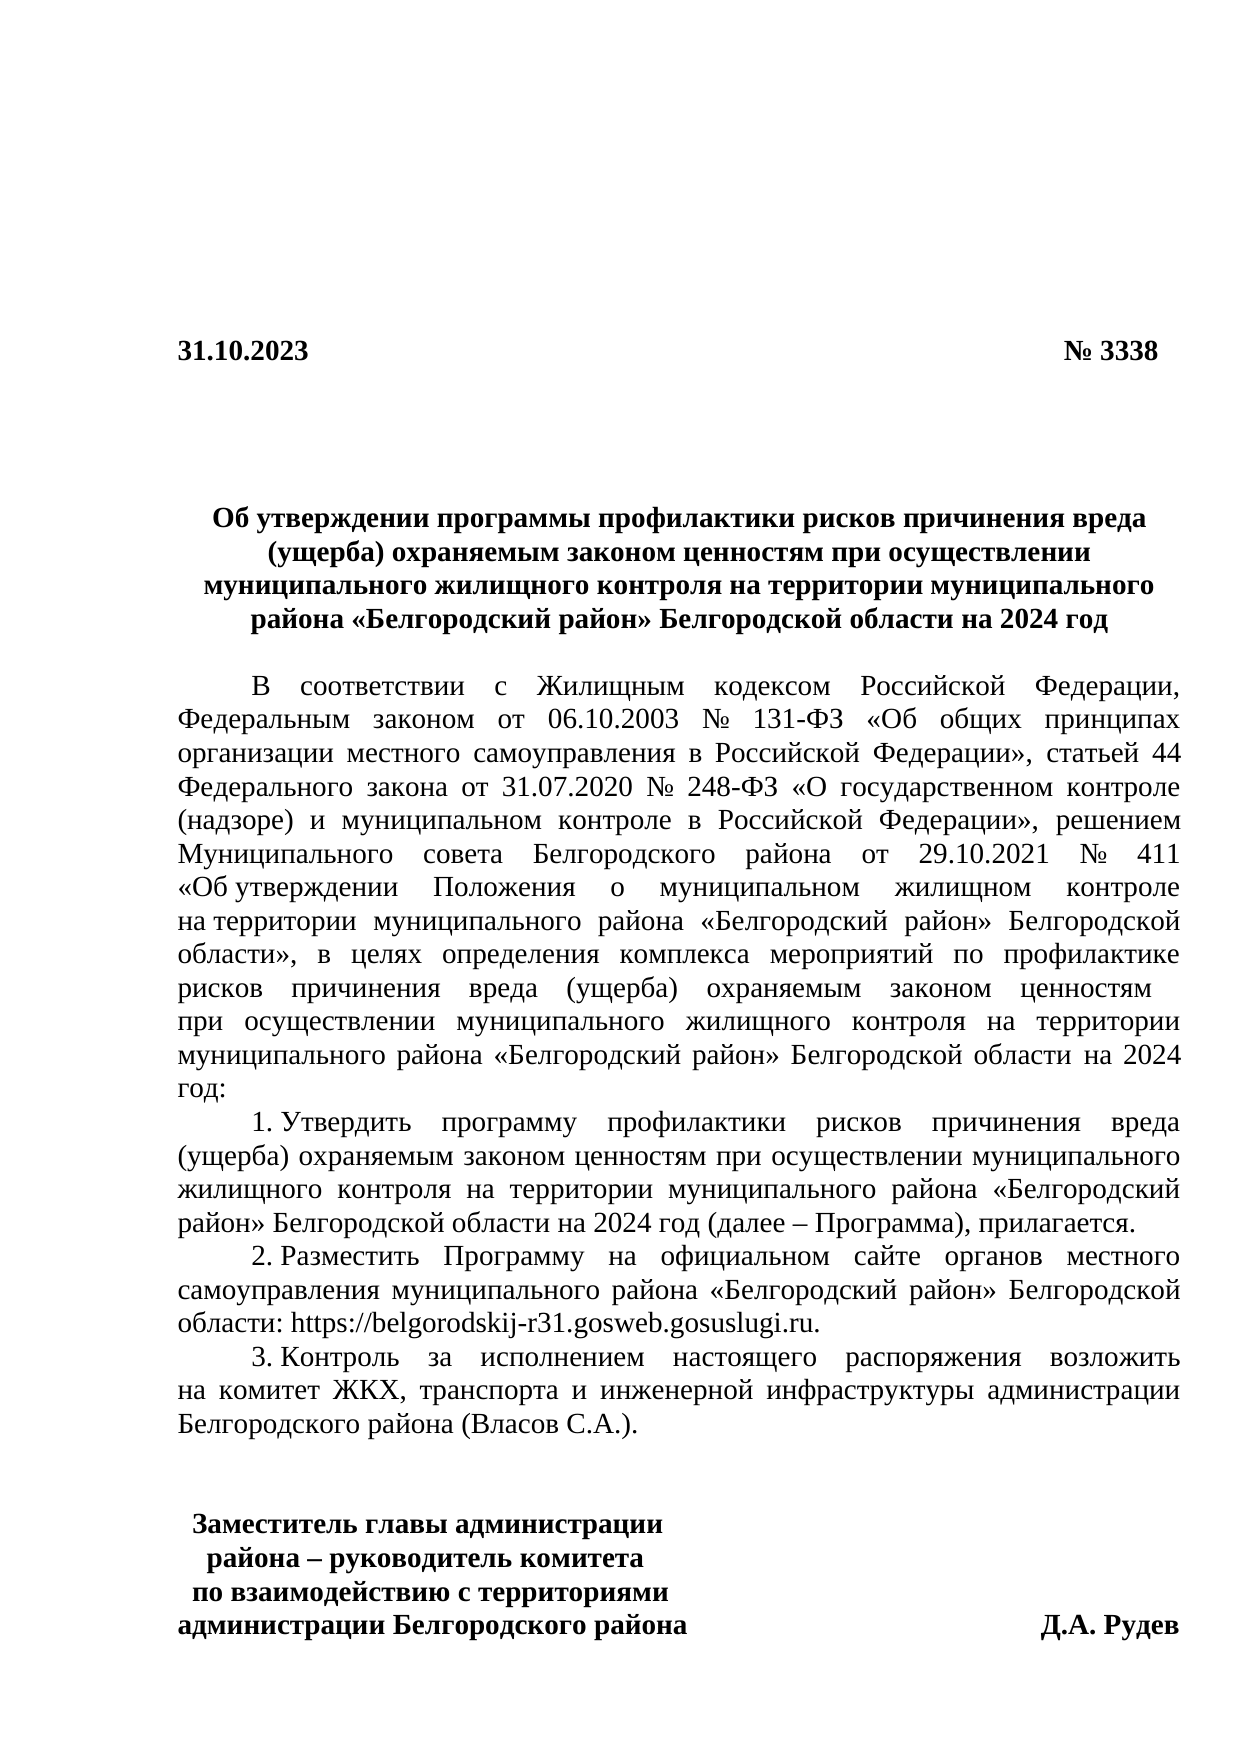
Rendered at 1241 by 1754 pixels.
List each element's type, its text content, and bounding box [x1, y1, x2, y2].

text 2. Разместить Программу на официальном сайте органов местного самоуправления муниципального района «Белгородский район» Белгородской области: https://belgorodskij-r31.gosweb.gosuslugi.ru. [177, 1238, 1181, 1339]
text Об утверждении программы профилактики рисков причинения вреда (ущерба) охраняемым законом ценностям при осуществлении муниципального жилищного контроля на территории муниципального района «Белгородский район» Белгородской области на 2024 год [177, 500, 1181, 634]
text В соответствии с Жилищным кодексом Российской Федерации, Федеральным законом от 06.10.2003 № 131-ФЗ «Об общих принципах организации местного самоуправления в Российской Федерации», статьей 44 Федерального закона от 31.07.2020 № 248-ФЗ «О государственном контроле (надзоре) и муниципальном контроле в Российской Федерации», решением Муниципального совета Белгородского района от 29.10.2021 № 411 «Об утверждении Положения о муниципальном жилищном контроле на территории муниципального района «Белгородский район» Белгородской области», в целях определения комплекса мероприятий по профилактике рисков причинения вреда (ущерба) охраняемым законом ценностям при осуществлении муниципального жилищного контроля на территории муниципального района «Белгородский район» Белгородской области на 2024 год: [177, 668, 1181, 1104]
list администрации Белгородского района Д.А. Рудев [177, 1607, 1181, 1641]
text 1. Утвердить программу профилактики рисков причинения вреда (ущерба) охраняемым законом ценностям при осуществлении муниципального жилищного контроля на территории муниципального района «Белгородский район» Белгородской области на 2024 год (далее – Программа), прилагается. [177, 1104, 1181, 1238]
text Заместитель главы администрации [177, 1507, 1181, 1540]
text 31.10.2023 № 3338 [177, 333, 1181, 366]
text 3. Контроль за исполнением настоящего распоряжения возложить на комитет ЖКХ, транспорта и инженерной инфраструктуры администрации Белгородского района (Власов С.А.). [177, 1339, 1181, 1439]
text района – руководитель комитета [177, 1540, 1181, 1574]
text по взаимодействию с территориями [177, 1574, 1181, 1607]
